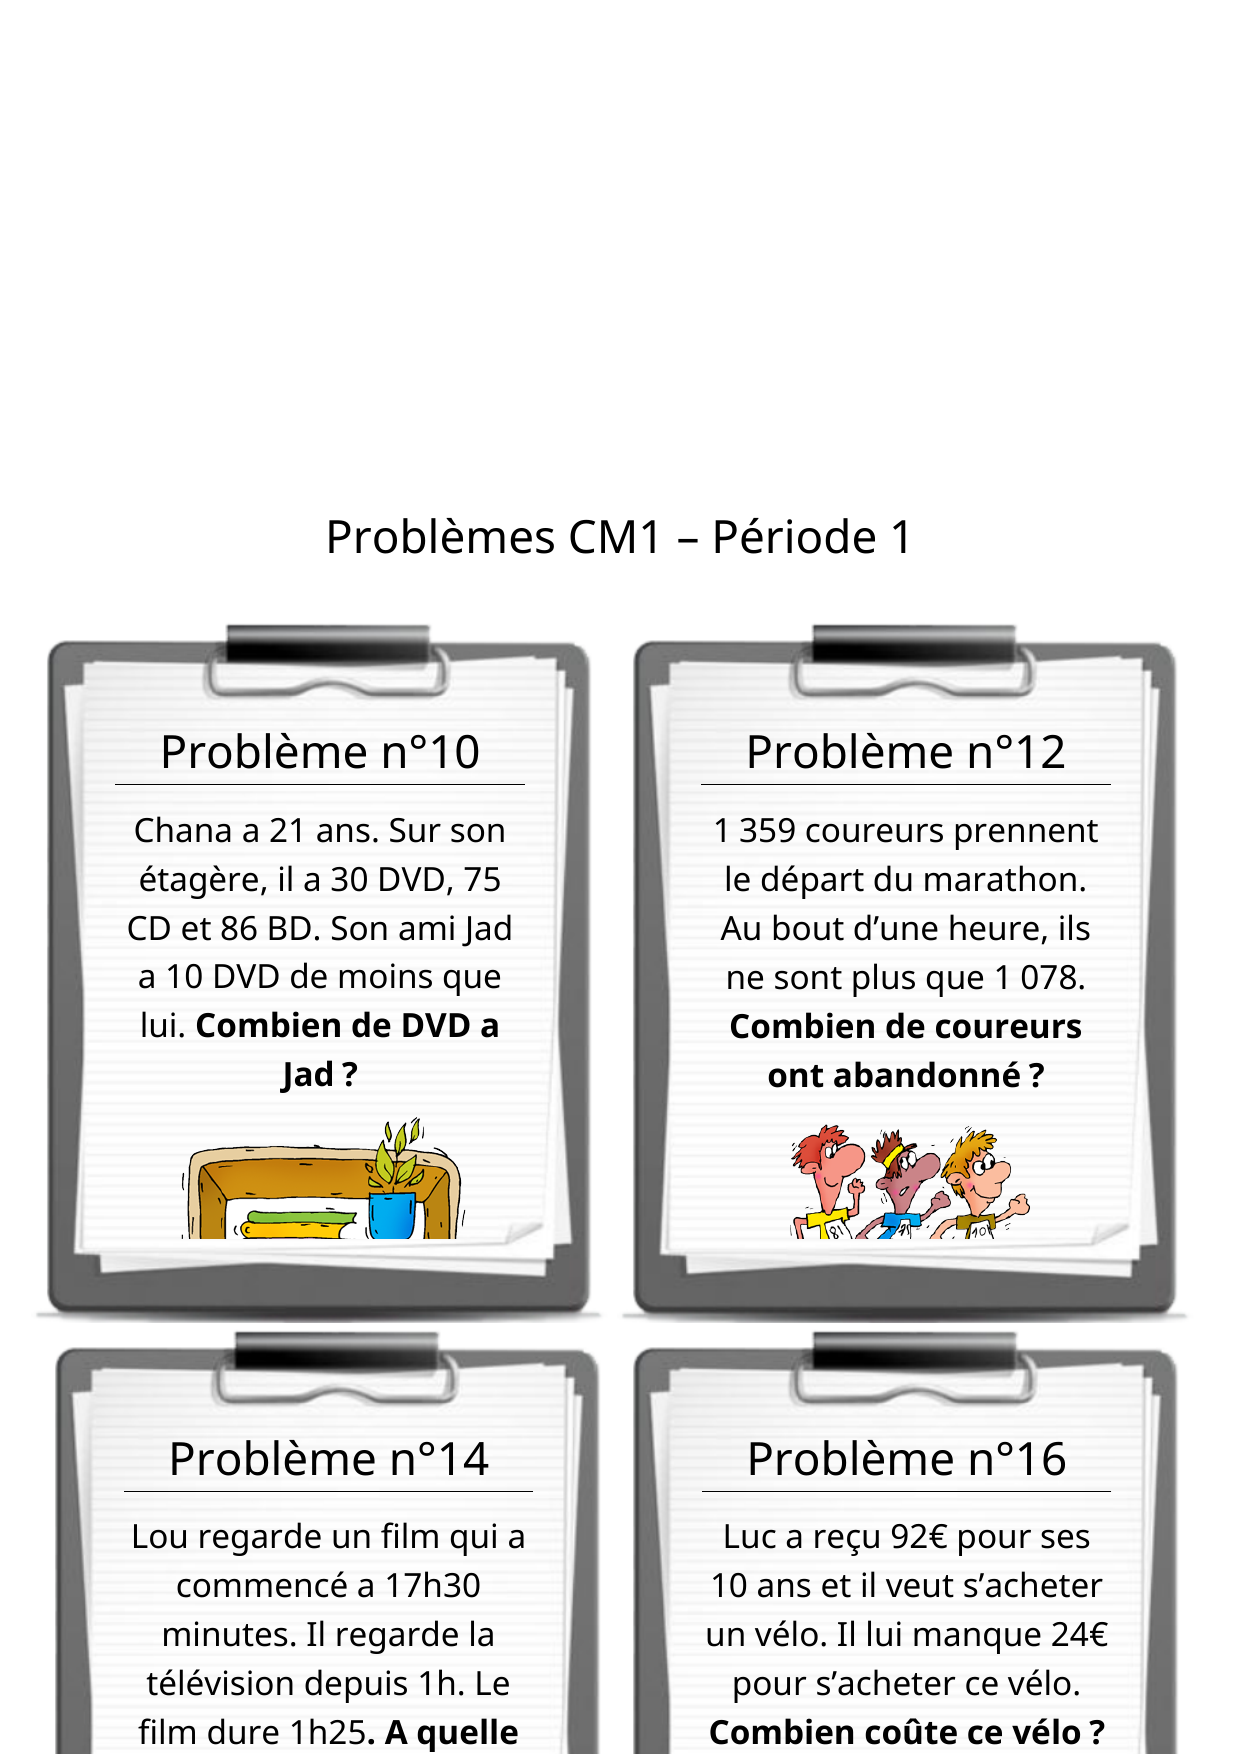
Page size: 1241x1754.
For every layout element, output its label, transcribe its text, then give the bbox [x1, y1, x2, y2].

picture [31, 616, 1196, 1754]
text Problèmes CM1 – Période 1 [148, 504, 1093, 567]
